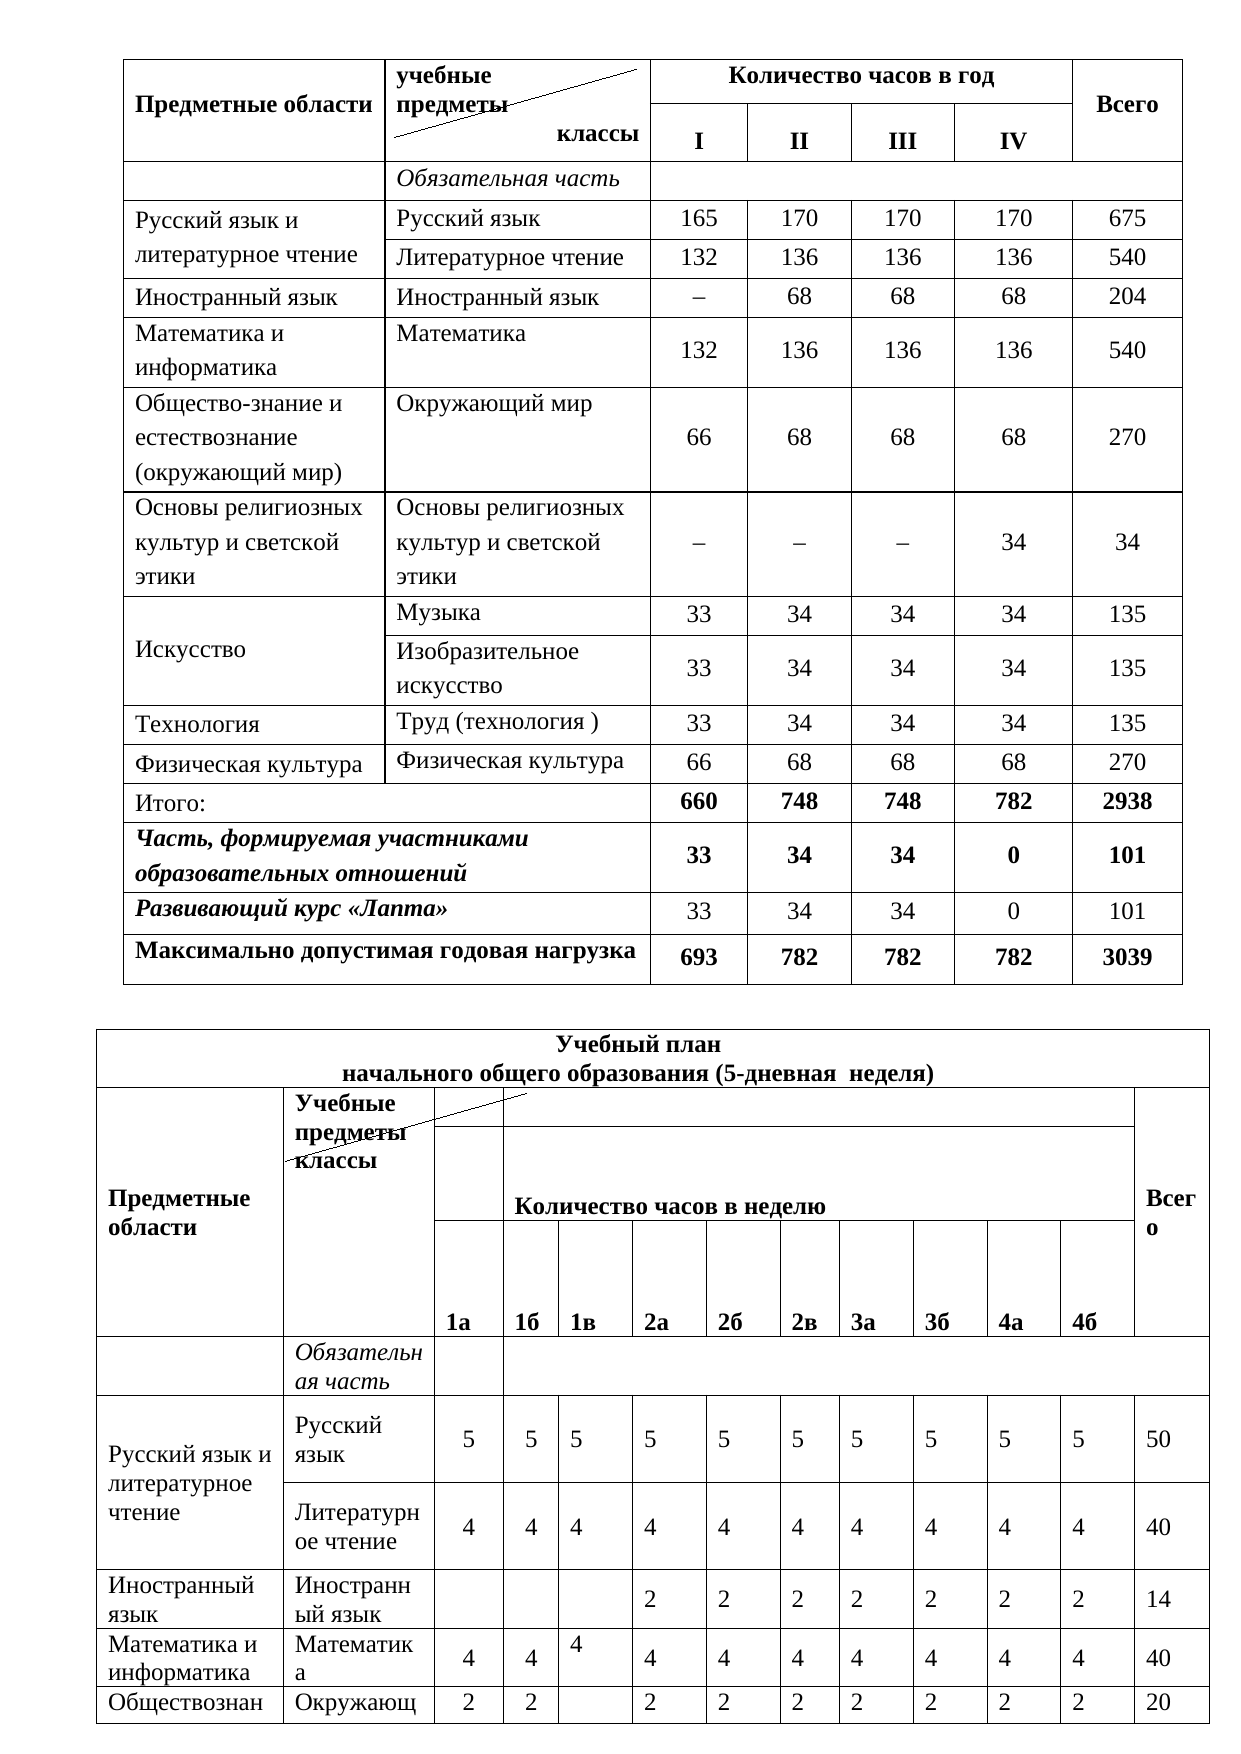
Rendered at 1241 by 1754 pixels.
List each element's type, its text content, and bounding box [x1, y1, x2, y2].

table_cell 135 [1073, 636, 1182, 705]
table_cell 2 [1061, 1687, 1134, 1723]
table_cell 4 [840, 1483, 913, 1569]
table_cell 101 [1073, 893, 1182, 934]
table_cell 5 [914, 1396, 987, 1482]
table_cell Математика и информатика [97, 1629, 283, 1686]
table_header Учебный план начального общего образования (5-дневная неделя) [97, 1030, 1209, 1087]
table_cell 5 [988, 1396, 1060, 1482]
table_cell 2а [633, 1221, 706, 1336]
table_cell 5 [435, 1396, 503, 1482]
table_cell 540 [1073, 318, 1182, 387]
table_cell 40 [1135, 1629, 1209, 1686]
table_cell 68 [748, 388, 851, 491]
table_cell 66 [651, 388, 747, 491]
table_cell 675 [1073, 201, 1182, 239]
table_cell 34 [955, 493, 1072, 596]
table_cell Обязательная часть [284, 1337, 434, 1394]
table_cell 68 [748, 745, 851, 783]
table_cell 34 [748, 597, 851, 635]
table_cell 34 [852, 706, 954, 744]
table_cell Иностранный язык [124, 279, 384, 317]
table_cell 2 [1061, 1570, 1134, 1628]
table_cell 132 [651, 318, 747, 387]
table_cell 4 [914, 1483, 987, 1569]
table_cell I [651, 104, 747, 161]
table_cell 3б [914, 1221, 987, 1336]
table_cell 4 [781, 1483, 839, 1569]
table_cell Учебные предметы классы [284, 1088, 434, 1336]
table_cell 34 [852, 636, 954, 705]
table_cell 2 [707, 1570, 780, 1628]
table_cell Итого: [124, 784, 650, 822]
table_cell 748 [748, 784, 851, 822]
table_cell 2 [840, 1687, 913, 1723]
table_cell 5 [504, 1396, 558, 1482]
table_cell 2 [633, 1570, 706, 1628]
table_cell Иностранный язык [284, 1570, 434, 1628]
table_cell 34 [852, 893, 954, 934]
table_cell Общество-знание и естествознание (окружающий мир) [124, 388, 384, 491]
table_cell 135 [1073, 597, 1182, 635]
table_cell 204 [1073, 279, 1182, 317]
table_cell 40 [1135, 1483, 1209, 1569]
table_cell 540 [1073, 240, 1182, 278]
table_cell 0 [955, 893, 1072, 934]
table_cell Предметные области [97, 1088, 283, 1336]
table_cell 2 [781, 1687, 839, 1723]
table_cell – [651, 493, 747, 596]
table_cell 2б [707, 1221, 780, 1336]
table_cell 4 [914, 1629, 987, 1686]
table_cell 782 [852, 935, 954, 984]
table_cell 5 [559, 1396, 632, 1482]
table_cell 2 [707, 1687, 780, 1723]
table_cell 165 [651, 201, 747, 239]
table_cell Окружающий мир [386, 388, 650, 491]
table_cell 66 [651, 745, 747, 783]
table_cell 0 [955, 823, 1072, 892]
table_cell 4 [435, 1483, 503, 1569]
table_cell Русский язык [284, 1396, 434, 1482]
table_cell 782 [955, 935, 1072, 984]
table_cell Русский язык и литературное чтение [124, 201, 384, 278]
table_cell Часть, формируемая участниками образовательных отношений [124, 823, 650, 892]
table_cell 34 [852, 823, 954, 892]
table_cell Русский язык и литературное чтение [97, 1396, 283, 1569]
table_cell [97, 1337, 283, 1394]
table_cell 1в [559, 1221, 632, 1336]
table_cell Искусство [124, 597, 384, 705]
table_cell 34 [955, 597, 1072, 635]
table_cell [651, 162, 1182, 200]
table_cell 20 [1135, 1687, 1209, 1723]
table_cell 68 [852, 745, 954, 783]
table_cell Математика [386, 318, 650, 387]
table_cell 4 [988, 1629, 1060, 1686]
table_cell 2 [988, 1687, 1060, 1723]
table_cell 33 [651, 706, 747, 744]
table_cell 2 [435, 1687, 503, 1723]
table_cell 2 [781, 1570, 839, 1628]
table_cell Основы религиозных культур и светской этики [386, 493, 650, 596]
table_cell 136 [748, 318, 851, 387]
table_cell учебные предметы классы [386, 60, 650, 161]
table_cell 68 [748, 279, 851, 317]
table_cell III [852, 104, 954, 161]
table_cell 782 [748, 935, 851, 984]
table_cell IV [955, 104, 1072, 161]
table_cell 136 [955, 240, 1072, 278]
table_cell 34 [955, 636, 1072, 705]
table_cell Математика и информатика [124, 318, 384, 387]
table_cell 170 [955, 201, 1072, 239]
table_cell 34 [748, 823, 851, 892]
table_cell 34 [748, 893, 851, 934]
table_cell 33 [651, 893, 747, 934]
table_cell 1а [435, 1221, 503, 1336]
table_cell 4 [988, 1483, 1060, 1569]
table_cell Русский язык [386, 201, 650, 239]
table_cell 2 [559, 1687, 632, 1723]
table_cell 4 [840, 1629, 913, 1686]
table_cell Физическая культура [124, 745, 384, 783]
table_cell – [651, 279, 747, 317]
table_cell 136 [852, 240, 954, 278]
table_cell 14 [1135, 1570, 1209, 1628]
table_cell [97, 1687, 283, 1723]
table_cell [435, 1337, 503, 1394]
table_cell Технология [124, 706, 384, 744]
table_cell 693 [651, 935, 747, 984]
table_cell 34 [748, 636, 851, 705]
table_cell Труд (технология ) [386, 706, 650, 744]
table_cell Математика [284, 1629, 434, 1686]
table_cell 4 [1061, 1483, 1134, 1569]
table_cell 2 [988, 1570, 1060, 1628]
table_cell 748 [852, 784, 954, 822]
table_cell 4 [781, 1629, 839, 1686]
table_cell Литературное чтение [284, 1483, 434, 1569]
table_cell Количество часов в год [651, 60, 1072, 103]
table_cell [435, 1127, 503, 1220]
table_cell Основы религиозных культур и светской этики [124, 493, 384, 596]
table_cell Максимально допустимая годовая нагрузка [124, 935, 650, 984]
table_cell [435, 1570, 503, 1628]
table_cell 4 [633, 1483, 706, 1569]
table_cell 270 [1073, 388, 1182, 491]
table_cell 101 [1073, 823, 1182, 892]
table_cell 136 [852, 318, 954, 387]
table_cell 4 [435, 1629, 503, 1686]
table_cell 33 [651, 597, 747, 635]
table_cell [504, 1088, 1134, 1126]
table_cell 2в [781, 1221, 839, 1336]
table_cell 136 [955, 318, 1072, 387]
table_cell 5 [707, 1396, 780, 1482]
table_cell Окружающий мир [284, 1687, 434, 1723]
table_cell 4 [633, 1629, 706, 1686]
table_cell 68 [852, 279, 954, 317]
table_cell 5 [781, 1396, 839, 1482]
table_cell 33 [651, 823, 747, 892]
table_cell 2 [914, 1570, 987, 1628]
table_cell 135 [1073, 706, 1182, 744]
table_cell [124, 162, 384, 200]
table_cell Физическая культура [386, 745, 650, 783]
table_cell 50 [1135, 1396, 1209, 1482]
table_cell Всего [1073, 60, 1182, 161]
table_cell 170 [852, 201, 954, 239]
table_cell 270 [1073, 745, 1182, 783]
table_cell 68 [955, 279, 1072, 317]
table_cell 34 [852, 597, 954, 635]
table_cell 2938 [1073, 784, 1182, 822]
table_cell 4 [504, 1629, 558, 1686]
table_cell 68 [852, 388, 954, 491]
table_cell Всего [1135, 1088, 1209, 1336]
table_cell 34 [955, 706, 1072, 744]
table_cell [435, 1088, 503, 1126]
table_cell 4 [707, 1629, 780, 1686]
table_cell 4а [988, 1221, 1060, 1336]
table_cell Изобразительное искусство [386, 636, 650, 705]
table_cell [504, 1570, 558, 1628]
table_cell 4 [1061, 1629, 1134, 1686]
table_cell Обязательная часть [386, 162, 650, 200]
table_cell 34 [748, 706, 851, 744]
table_cell 3а [840, 1221, 913, 1336]
table_cell Иностранный язык [386, 279, 650, 317]
table_cell 136 [748, 240, 851, 278]
table_cell Иностранный язык [97, 1570, 283, 1628]
table_cell Музыка [386, 597, 650, 635]
table_cell 33 [651, 636, 747, 705]
table_cell 5 [1061, 1396, 1134, 1482]
table_cell 1б [504, 1221, 558, 1336]
table_cell Литературное чтение [386, 240, 650, 278]
table_cell Количество часов в неделю [504, 1127, 1134, 1220]
table_cell 68 [955, 388, 1072, 491]
table_cell 4 [707, 1483, 780, 1569]
table_cell – [852, 493, 954, 596]
table_cell [559, 1570, 632, 1628]
table_cell 34 [1073, 493, 1182, 596]
table_cell 2 [504, 1687, 558, 1723]
table_cell 170 [748, 201, 851, 239]
table_cell 5 [840, 1396, 913, 1482]
table_cell 4 [559, 1629, 632, 1686]
table_cell [504, 1337, 1209, 1394]
table_cell 4б [1061, 1221, 1134, 1336]
table_cell Развивающий курс «Лапта» [124, 893, 650, 934]
table_cell 2 [840, 1570, 913, 1628]
table_cell 68 [955, 745, 1072, 783]
table_cell 660 [651, 784, 747, 822]
table_cell Предметные области [124, 60, 384, 161]
table_cell 5 [633, 1396, 706, 1482]
table_cell 782 [955, 784, 1072, 822]
table_cell 2 [914, 1687, 987, 1723]
table_cell 4 [504, 1483, 558, 1569]
table_cell 132 [651, 240, 747, 278]
table_cell II [748, 104, 851, 161]
table_cell – [748, 493, 851, 596]
table_cell 4 [559, 1483, 632, 1569]
table_cell 3039 [1073, 935, 1182, 984]
table_cell 2 [633, 1687, 706, 1723]
